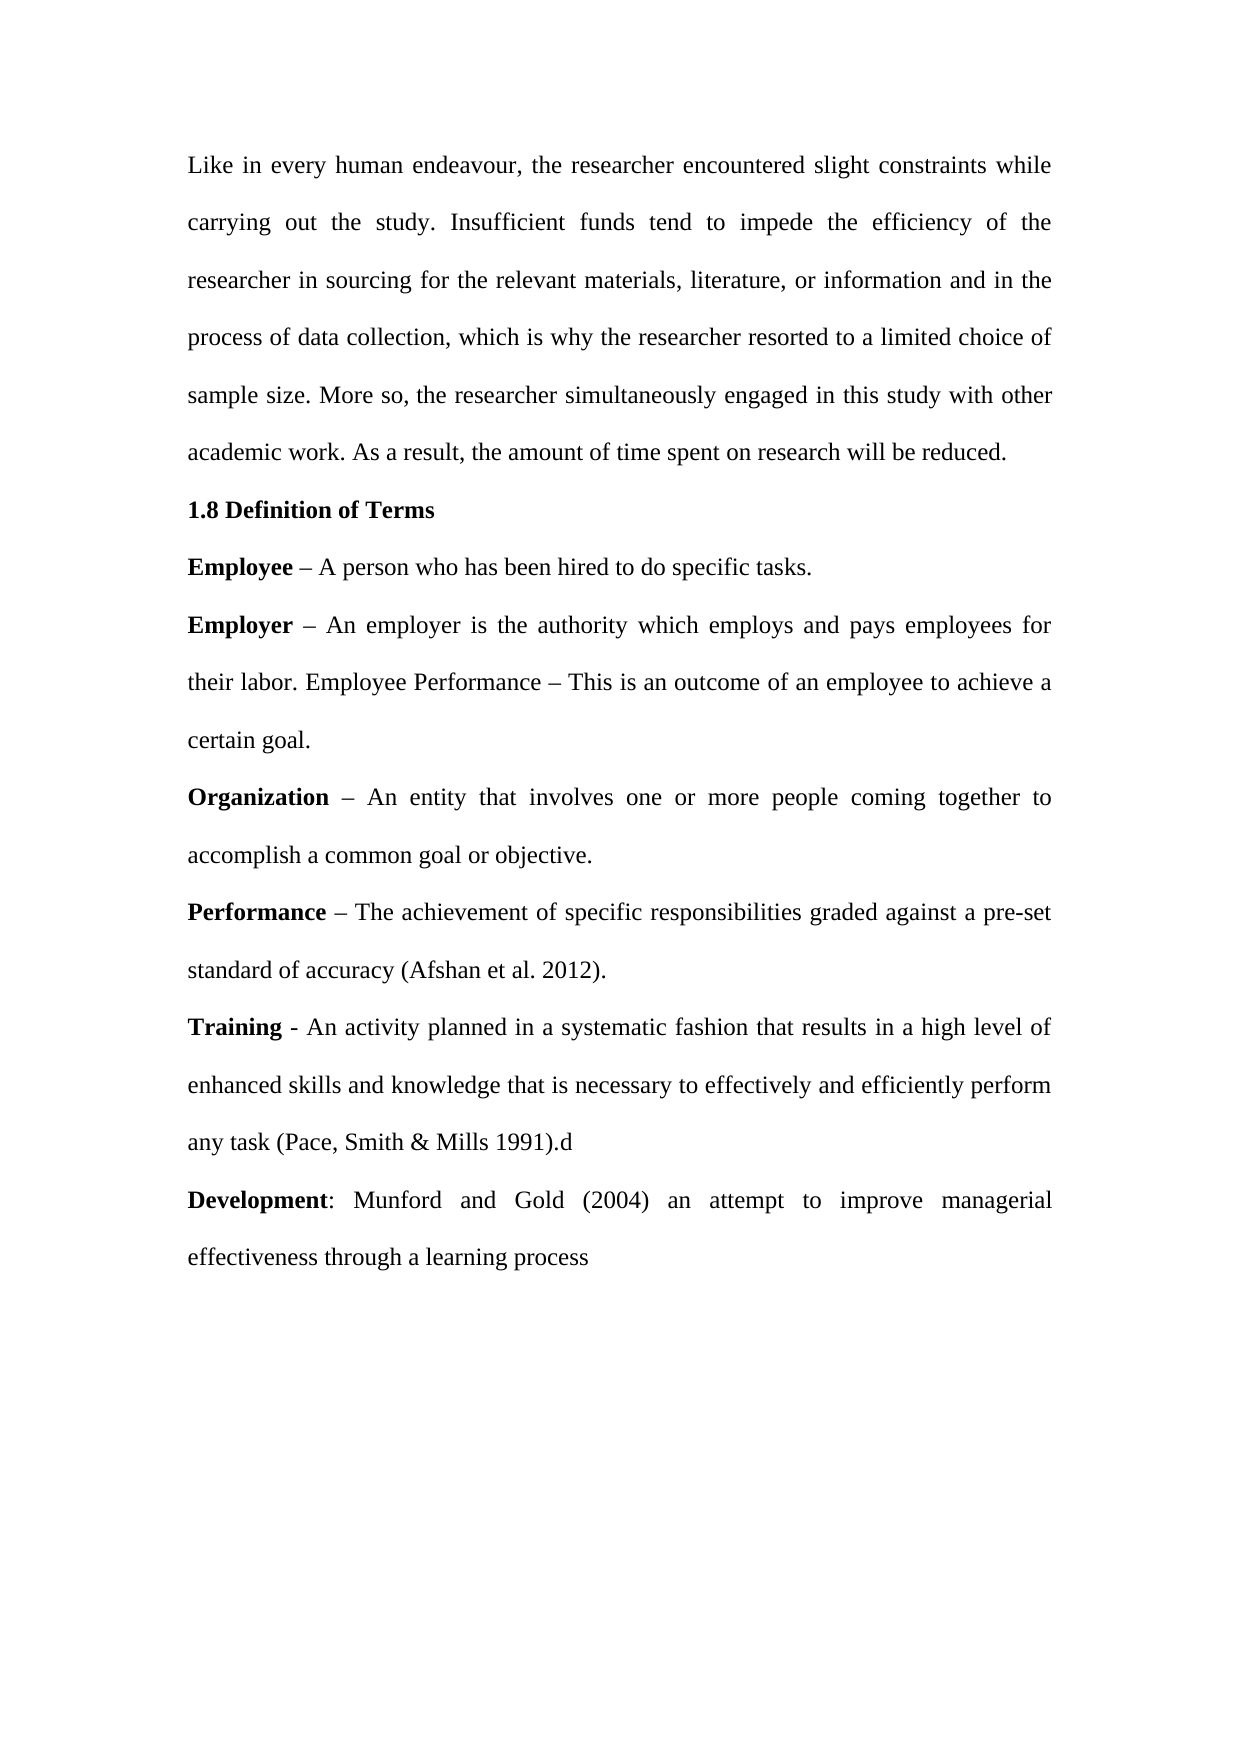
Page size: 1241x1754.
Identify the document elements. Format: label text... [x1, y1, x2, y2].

text Employer – An employer is the authority which employs and pays employees for their labor. Employee Performance – This is an outcome of an employee to achieve a certain goal. [187, 610, 1053, 754]
text Performance – The achievement of specific responsibilities graded against a pre-set standard of accuracy (Afshan et al. 2012). [187, 897, 1053, 984]
text Like in every human endeavour, the researcher encountered slight constraints while carrying out the study. Insufficient funds tend to impede the efficiency of the researcher in sourcing for the relevant materials, literature, or information and in the process of data collection, which is why the researcher resorted to a limited choice of sample size. More so, the researcher simultaneously engaged in this study with other academic work. As a result, the amount of time spent on research will be reduced. [187, 288, 1053, 466]
text Development: Munford and Gold (2004) an attempt to improve managerial effectiveness through a learning process [187, 1185, 1053, 1271]
text Training - An activity planned in a systematic fashion that results in a high level of enhanced skills and knowledge that is necessary to effectively and efficiently perform any task (Pace, Smith & Mills 1991).d [187, 1012, 1053, 1156]
text 1.8 Definition of Terms [187, 495, 1053, 524]
text Like in every human endeavour, the researcher encountered slight constraints while carrying out the study. Insufficient funds tend to impede the efficiency of the researcher in sourcing for the relevant materials, literature, or information and in the process of data collection, which is why the researcher resorted to a limited choice of sample size. More so, the researcher simultaneously engaged in this study with other academic work. As a result, the amount of time spent on research will be reduced. [187, 150, 1053, 287]
text Organization – An entity that involves one or more people coming together to accomplish a common goal or objective. [187, 782, 1053, 869]
text Employee – A person who has been hired to do specific tasks. [187, 552, 1053, 581]
